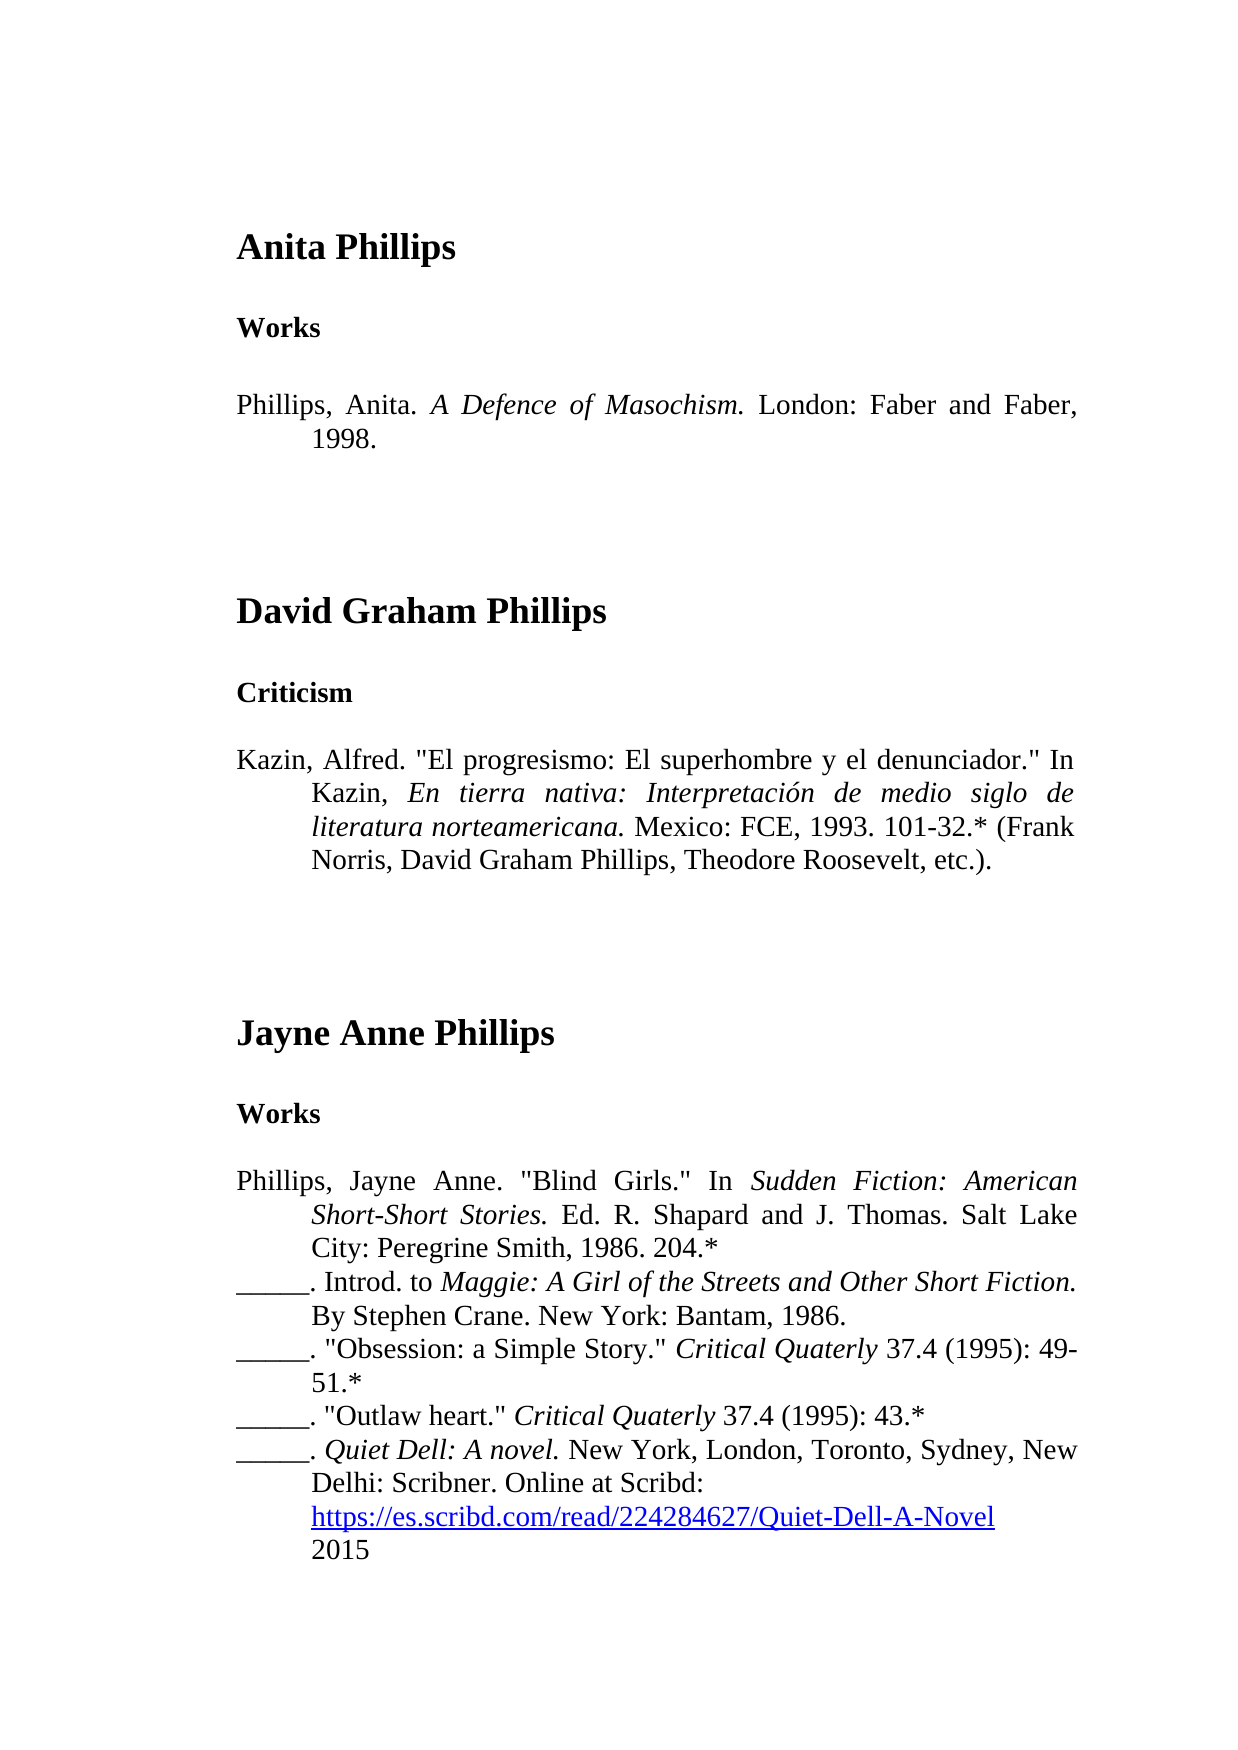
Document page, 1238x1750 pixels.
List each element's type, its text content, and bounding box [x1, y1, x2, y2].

text Works [236, 1096, 1078, 1130]
text https://es.scribd.com/read/224284627/Quiet-Dell-A-Novel [236, 1499, 1078, 1532]
text _____. Introd. to Maggie: A Girl of the Streets and Other Short Fiction. By Stephen Crane. New York: Bantam, 1986. [236, 1264, 1078, 1331]
text _____. "Obsession: a Simple Story." Critical Quaterly 37.4 (1995): 49-51.* [236, 1331, 1078, 1398]
text Anita Phillips [236, 224, 1078, 267]
text Jayne Anne Phillips [236, 1010, 1078, 1053]
text _____. "Outlaw heart." Critical Quaterly 37.4 (1995): 43.* [236, 1398, 1078, 1432]
text _____. Quiet Dell: A novel. New York, London, Toronto, Sydney, New Delhi: Scribner. Online at Scribd: [236, 1432, 1078, 1499]
text Works [236, 311, 1078, 344]
text Phillips, Jayne Anne. "Blind Girls." In Sudden Fiction: American Short-Short Stories. Ed. R. Shapard and J. Thomas. Salt Lake City: Peregrine Smith, 1986. 204.* [236, 1163, 1078, 1264]
text Phillips, Anita. A Defence of Masochism. London: Faber and Faber, 1998. [236, 387, 1078, 454]
text 2015 [236, 1532, 1078, 1566]
text Criticism [236, 675, 1078, 708]
text David Graham Phillips [236, 588, 1078, 632]
text Kazin, Alfred. "El progresismo: El superhombre y el denunciador." In Kazin, En tierra nativa: Interpretación de medio siglo de literatura norteamericana. Mexico: FCE, 1993. 101-32.* (Frank Norris, David Graham Phillips, Theodore Roosevelt, etc.). [236, 742, 1075, 876]
